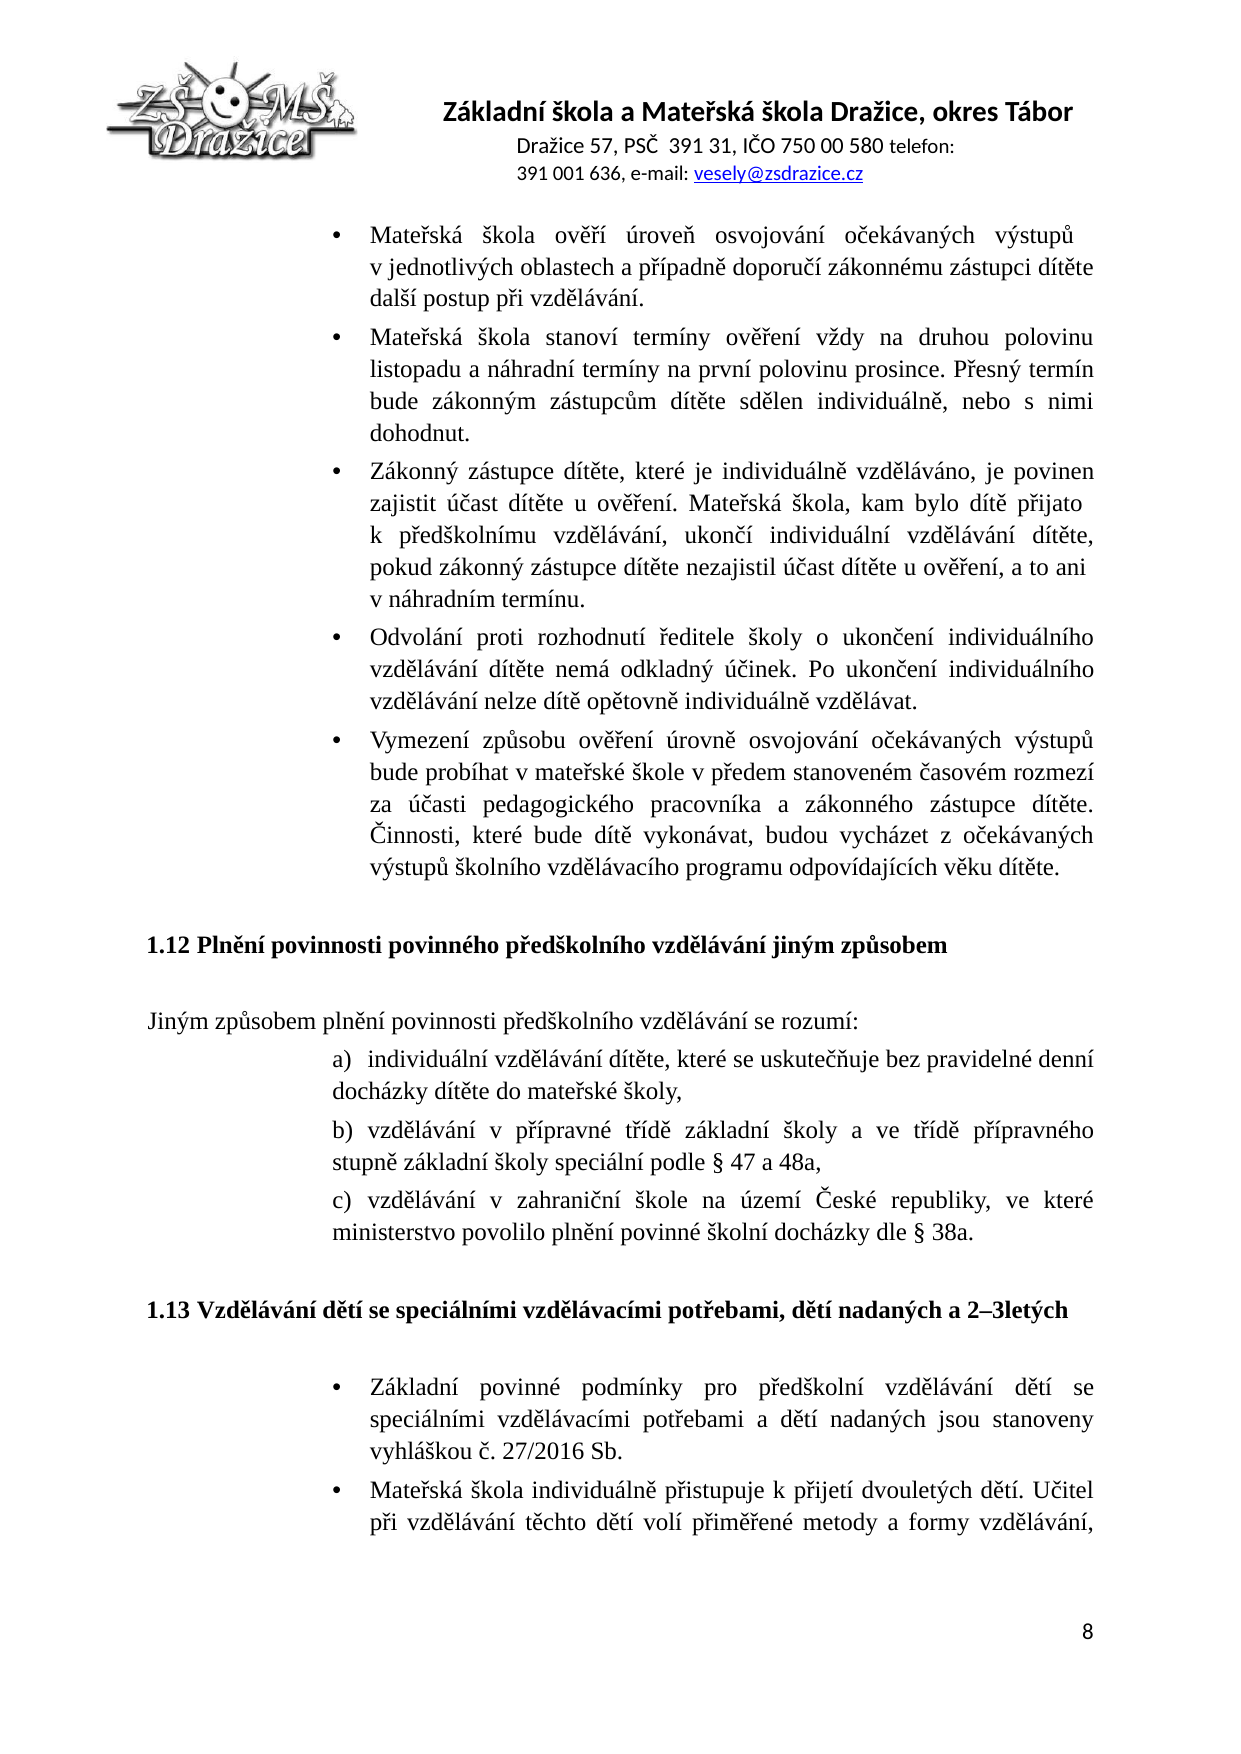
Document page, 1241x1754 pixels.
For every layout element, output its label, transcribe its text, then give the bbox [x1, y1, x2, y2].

list vzdělávání v přípravné třídě základní školy a ve třídě přípravného stupně základní školy speciální podle § 47 a 48a, [332, 1115, 1094, 1176]
picture [106, 56, 358, 163]
list Vymezení způsobu ověření úrovně osvojování očekávaných výstupů bude probíhat v mateřské škole v předem stanoveném časovém rozmezí za účasti pedagogického pracovníka a zákonného zástupce dítěte. Činnosti, které bude dítě vykonávat, budou vycházet z očekávaných výstupů školního vzdělávacího programu odpovídajících věku dítěte. [332, 725, 1094, 881]
list Mateřská škola stanoví termíny ověření vždy na druhou polovinu listopadu a náhradní termíny na první polovinu prosince. Přesný termín bude zákonným zástupcům dítěte sdělen individuálně, nebo s nimi dohodnut. [332, 322, 1094, 446]
list Zákonný zástupce dítěte, které je individuálně vzděláváno, je povinen zajistit účast dítěte u ověření. Mateřská škola, kam bylo dítě přijato k předškolnímu vzdělávání, ukončí individuální vzdělávání dítěte, pokud zákonný zástupce dítěte nezajistil účast dítěte u ověření, a to ani v náhradním termínu. [332, 456, 1094, 613]
list vzdělávání v zahraniční škole na území České republiky, ve které ministerstvo povolilo plnění povinné školní docházky dle § 38a. [332, 1185, 1094, 1246]
subtitle 1.12 Plnění povinnosti povinného předškolního vzdělávání jiným způsobem [146, 930, 1094, 959]
list Základní povinné podmínky pro předškolní vzdělávání dětí se speciálními vzdělávacími potřebami a dětí nadaných jsou stanoveny vyhláškou č. 27/2016 Sb. [332, 1372, 1094, 1465]
list Mateřská škola ověří úroveň osvojování očekávaných výstupů v jednotlivých oblastech a případně doporučí zákonnému zástupci dítěte další postup při vzdělávání. [332, 219, 1094, 312]
list individuální vzdělávání dítěte, které se uskutečňuje bez pravidelné denní docházky dítěte do mateřské školy, [332, 1044, 1094, 1105]
subtitle 1.13 Vzdělávání dětí se speciálními vzdělávacími potřebami, dětí nadaných a 2–3letých [146, 1295, 1094, 1324]
text Jiným způsobem plnění povinnosti předškolního vzdělávání se rozumí: [147, 1006, 1094, 1035]
list Odvolání proti rozhodnutí ředitele školy o ukončení individuálního vzdělávání dítěte nemá odkladný účinek. Po ukončení individuálního vzdělávání nelze dítě opětovně individuálně vzdělávat. [332, 622, 1094, 715]
